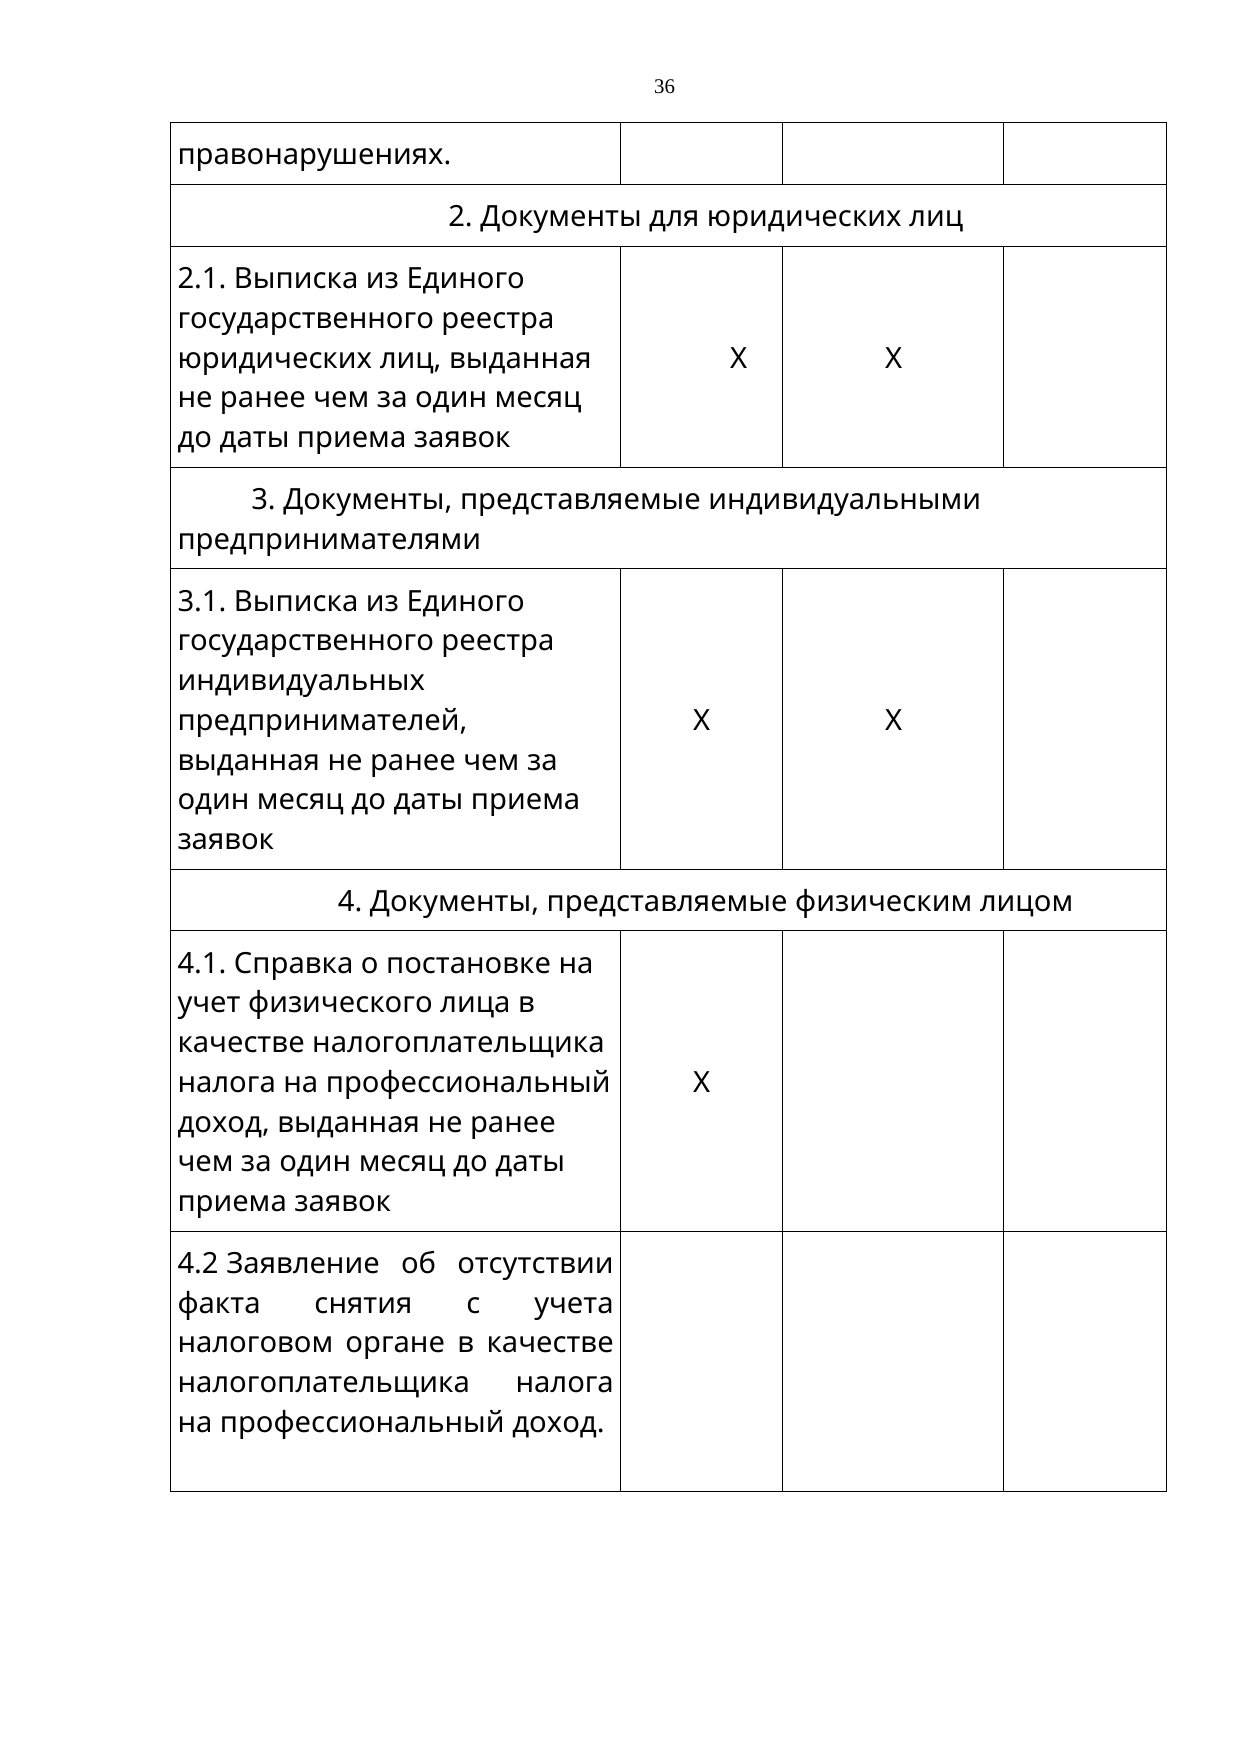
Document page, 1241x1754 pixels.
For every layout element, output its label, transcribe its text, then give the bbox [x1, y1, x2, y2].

table_cell 2. Документы для юридических лиц [171, 185, 1166, 246]
table_cell [1004, 569, 1166, 868]
table_cell 2.1. Выписка из Единого государственного реестра юридических лиц, выданная не ранее чем за один месяц до даты приема заявок [171, 247, 620, 467]
table_cell [1004, 931, 1166, 1231]
table_cell 3.1. Выписка из Единого государственного реестра индивидуальных предпринимателей, выданная не ранее чем за один месяц до даты приема заявок [171, 569, 620, 868]
table_cell 4.1. Справка о постановке на учет физического лица в качестве налогоплательщика налога на профессиональный доход, выданная не ранее чем за один месяц до даты приема заявок [171, 931, 620, 1231]
table_cell [1004, 123, 1166, 184]
table_cell [783, 123, 1003, 184]
table_cell X [621, 247, 782, 467]
table_cell 4. Документы, представляемые физическим лицом [171, 870, 1166, 930]
table_cell [1004, 1232, 1166, 1491]
table_cell Х [621, 931, 782, 1231]
table_cell [783, 931, 1003, 1231]
table_cell 3. Документы, представляемые индивидуальными предпринимателями [171, 468, 1166, 568]
table_cell X [783, 569, 1003, 868]
table_cell X [783, 247, 1003, 467]
table_cell X [621, 569, 782, 868]
table_cell [1004, 247, 1166, 467]
table_cell [783, 1232, 1003, 1491]
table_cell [171, 123, 620, 184]
table_cell Х [621, 123, 782, 184]
table_cell [621, 1232, 782, 1491]
table_cell 4.2 Заявление об отсутствии факта снятия с учета налоговом органе в качестве налогоплательщика налога на профессиональный доход. [171, 1232, 620, 1491]
